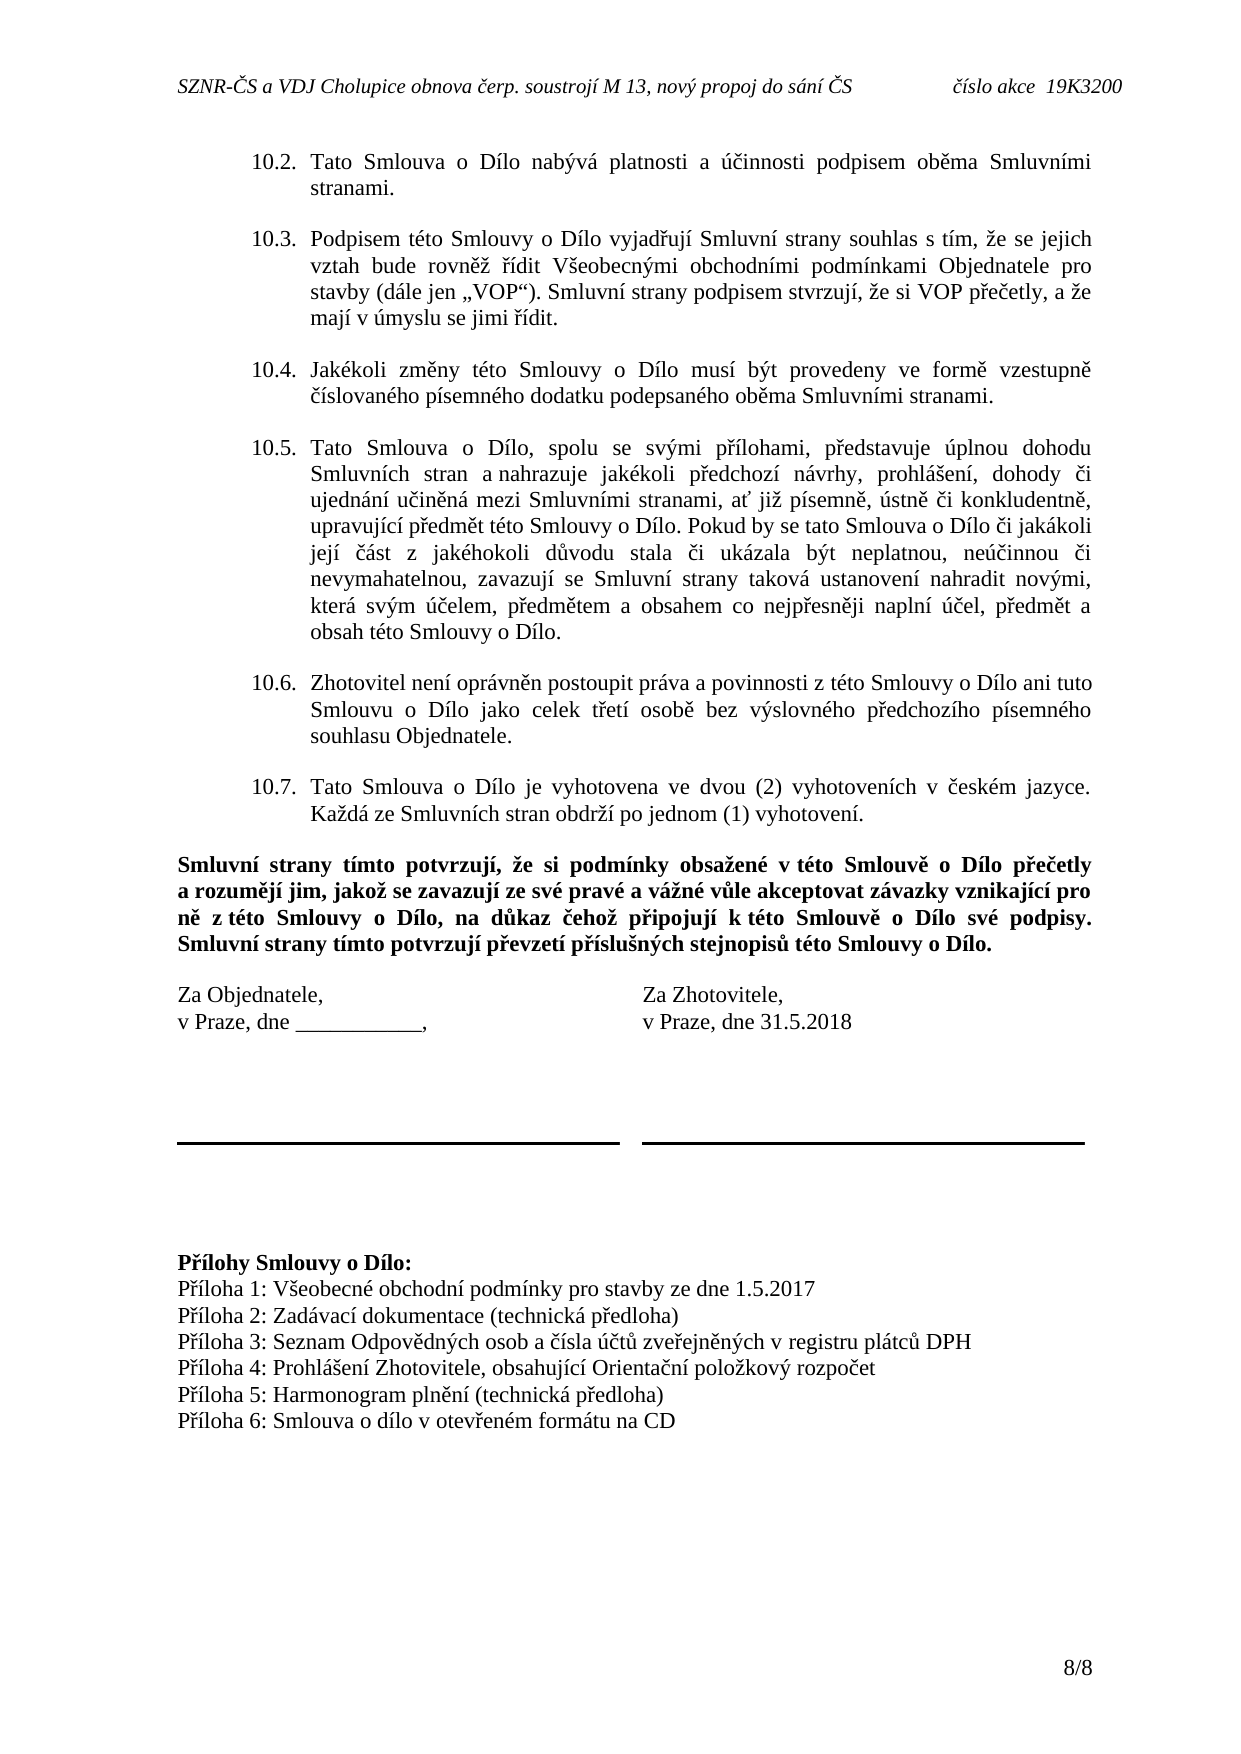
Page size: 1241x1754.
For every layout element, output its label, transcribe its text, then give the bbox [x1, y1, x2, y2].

list Zhotovitel není oprávněn postoupit práva a povinnosti z této Smlouvy o Dílo ani tuto Smlouvu o Dílo jako celek třetí osobě bez výslovného předchozího písemného souhlasu Objednatele. [251, 669, 1092, 748]
list Podpisem této Smlouvy o Dílo vyjadřují Smluvní strany souhlas s tím, že se jejich vztah bude rovněž řídit Všeobecnými obchodními podmínkami Objednatele pro stavby (dále jen „VOP“). Smluvní strany podpisem stvrzují, že si VOP přečetly, a že mají v úmyslu se jimi řídit. [251, 225, 1092, 331]
text Příloha 4: Prohlášení Zhotovitele, obsahující Orientační položkový rozpočet [177, 1354, 1092, 1381]
text Příloha 6: Smlouva o dílo v otevřeném formátu na CD [177, 1407, 1092, 1433]
text Přílohy Smlouvy o Dílo: [177, 1249, 1092, 1275]
list Jakékoli změny této Smlouvy o Dílo musí být provedeny ve formě vzestupně číslovaného písemného dodatku podepsaného oběma Smluvními stranami. [251, 356, 1092, 408]
text Příloha 3: Seznam Odpovědných osob a čísla účtů zveřejněných v registru plátců DPH [177, 1328, 1092, 1354]
text Příloha 5: Harmonogram plnění (technická předloha) [177, 1381, 1092, 1407]
table_header Za Objednatele, v Praze, dne ___________, [166, 982, 631, 1198]
text Příloha 2: Zadávací dokumentace (technická předloha) [177, 1302, 1092, 1328]
text Smluvní strany tímto potvrzují, že si podmínky obsažené v této Smlouvě o Dílo přečetly a rozumějí jim, jakož se zavazují ze své pravé a vážné vůle akceptovat závazky vznikající pro ně z této Smlouvy o Dílo, na důkaz čehož připojují k této Smlouvě o Dílo své podpisy. Smluvní strany tímto potvrzují převzetí příslušných stejnopisů této Smlouvy o Dílo. [177, 851, 1092, 957]
list Tato Smlouva o Dílo nabývá platnosti a účinnosti podpisem oběma Smluvními stranami. [251, 148, 1092, 200]
list Tato Smlouva o Dílo, spolu se svými přílohami, představuje úplnou dohodu Smluvních stran a nahrazuje jakékoli předchozí návrhy, prohlášení, dohody či ujednání učiněná mezi Smluvními stranami, ať již písemně, ústně či konkludentně, upravující předmět této Smlouvy o Dílo. Pokud by se tato Smlouva o Dílo či jakákoli její část z jakéhokoli důvodu stala či ukázala být neplatnou, neúčinnou či nevymahatelnou, zavazují se Smluvní strany taková ustanovení nahradit novými, která svým účelem, předmětem a obsahem co nejpřesněji naplní účel, předmět a obsah této Smlouvy o Dílo. [251, 433, 1092, 644]
table_header Za Zhotovitele, v Praze, dne 31.5.2018 [631, 982, 1096, 1198]
text Příloha 1: Všeobecné obchodní podmínky pro stavby ze dne 1.5.2017 [177, 1275, 1092, 1302]
list Tato Smlouva o Dílo je vyhotovena ve dvou (2) vyhotoveních v českém jazyce. Každá ze Smluvních stran obdrží po jednom (1) vyhotovení. [251, 773, 1092, 826]
